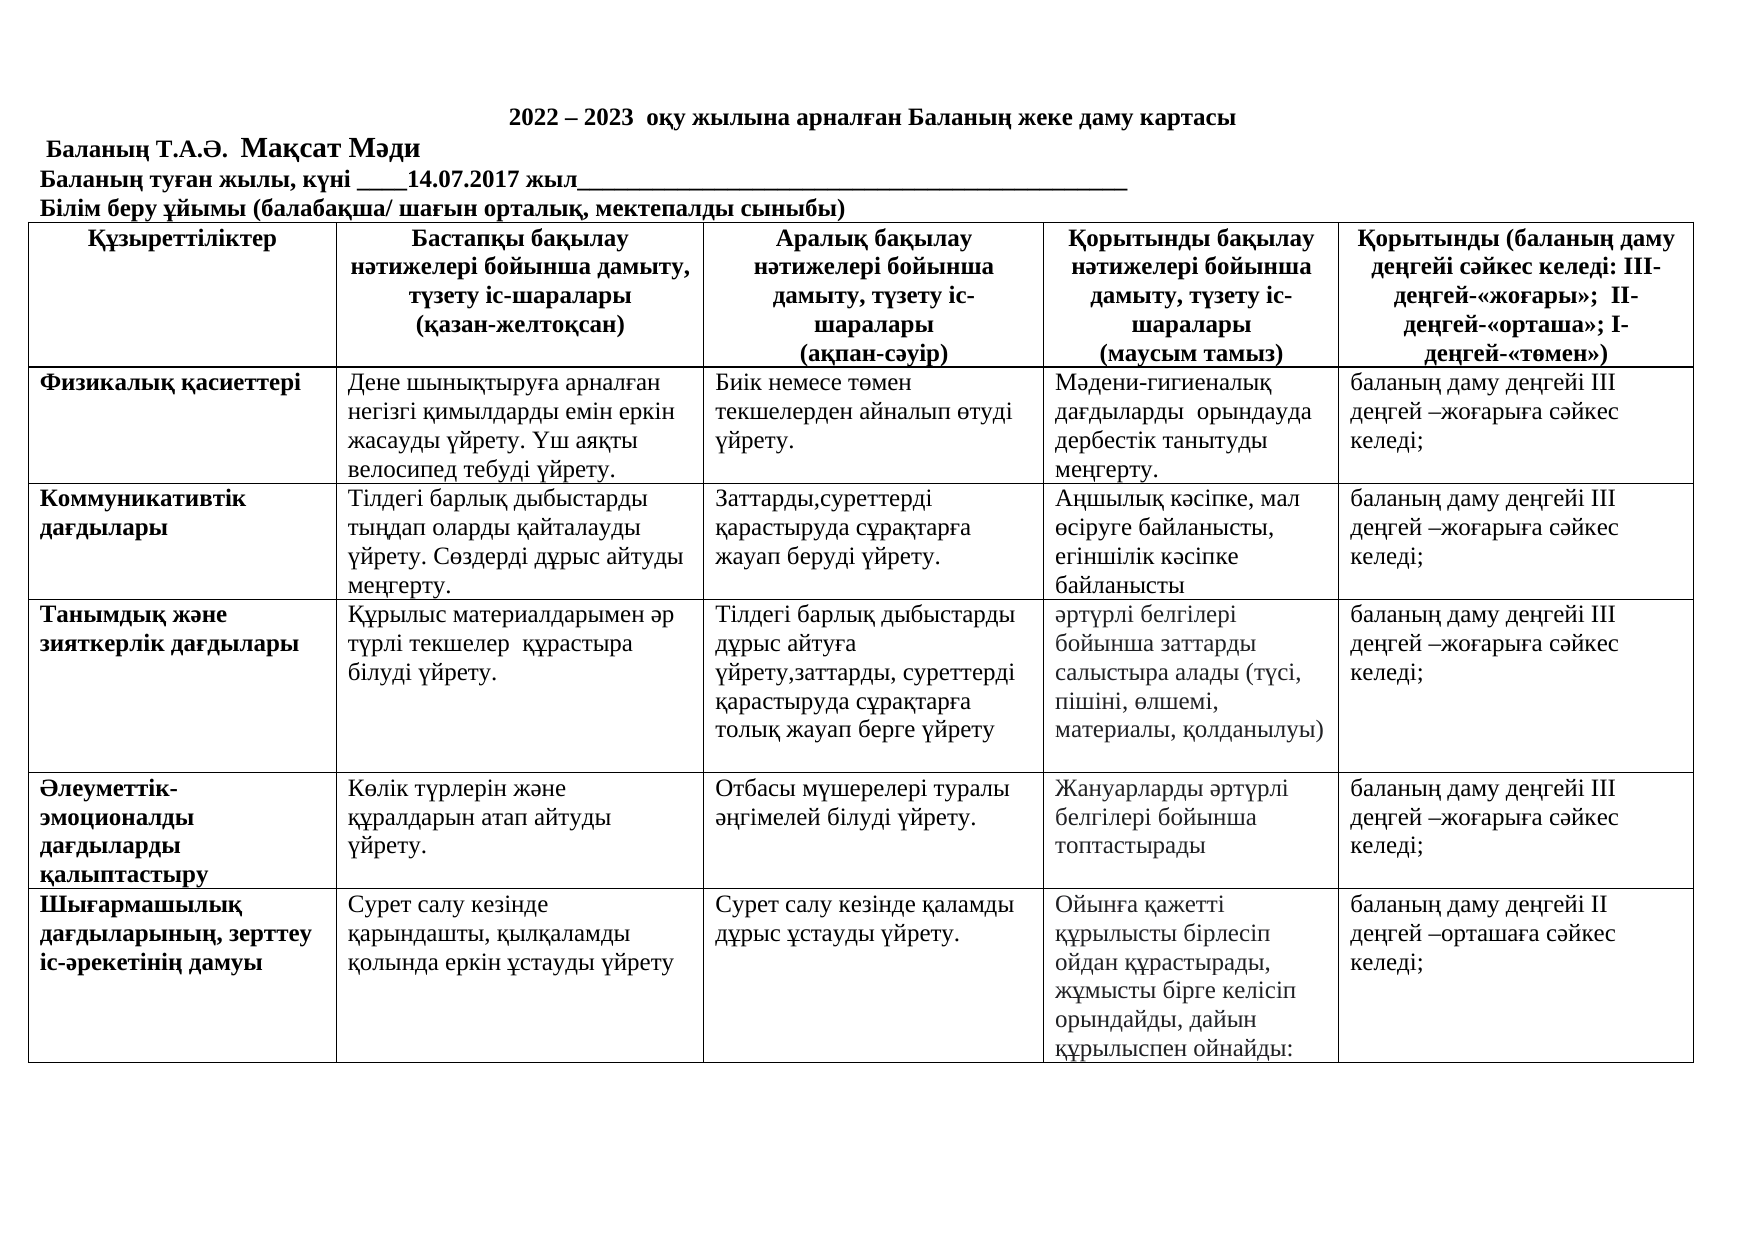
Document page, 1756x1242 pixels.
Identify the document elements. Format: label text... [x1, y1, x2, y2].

table_cell Коммуникативтік дағдылары [29, 484, 336, 598]
text Баланың Т.А.Ә. Мақсат Мәди [39, 131, 1705, 164]
text Баланың туған жылы, күні ____14.07.2017 жыл____________________________________________ [39, 164, 1705, 193]
table_cell Заттарды,суреттерді қарастыруда сұрақтарға жауап беруді үйрету. [704, 484, 1043, 598]
table_cell баланың даму деңгейі ІІІ деңгей –жоғарыға сәйкес келеді; [1339, 484, 1693, 598]
table_cell Сурет салу кезінде қаламды дұрыс ұстауды үйрету. [704, 889, 1043, 1062]
table_header Бастапқы бақылау нәтижелері бойынша дамыту, түзету іс-шаралары (қазан-желтоқсан) [337, 223, 703, 366]
table_cell Ойынға қажетті құрылысты бірлесіп ойдан құрастырады, жұмысты бірге келісіп орындайды, дайын құрылыспен ойнайды: [1224, 889, 1338, 1062]
table_cell Мәдени-гигиеналық дағдыларды орындауда дербестік танытуды меңгерту. [1044, 368, 1338, 482]
table_cell әртүрлі белгілері бойынша заттарды салыстыра алады (түсі, пішіні, өлшемі, материалы, қолданылуы) [1044, 600, 1338, 772]
table_cell Дене шынықтыруға арналған негізгі қимылдарды емін еркін жасауды үйрету. Үш аяқты велосипед тебуді үйрету. [337, 368, 703, 482]
table_cell Танымдық және зияткерлік дағдылары [29, 600, 336, 772]
text Білім беру ұйымы (балабақша/ шағын орталық, мектепалды сыныбы) [39, 193, 1705, 222]
table_header Құзыреттіліктер [29, 223, 336, 366]
table_cell Құрылыс материалдарымен әр түрлі текшелер құрастыра білуді үйрету. [337, 600, 703, 772]
table_cell Көлік түрлерін және құралдарын атап айтуды үйрету. [337, 773, 703, 888]
table_header Қорытынды (баланың даму деңгейі сәйкес келеді: III-деңгей-«жоғары»; II-деңгей-«орташа»; I-деңгей-«төмен») [1339, 223, 1693, 366]
table_header Қорытынды бақылау нәтижелері бойынша дамыту, түзету іс-шаралары (маусым тамыз) [1044, 223, 1338, 366]
table_cell Шығармашылық дағдыларының, зерттеу іс-әрекетінің дамуы [29, 889, 336, 1062]
table_cell Сурет салу кезінде қарындашты, қылқаламды қолында еркін ұстауды үйрету [337, 889, 703, 1062]
table_cell баланың даму деңгейі ІІІ деңгей –жоғарыға сәйкес келеді; [1339, 368, 1693, 482]
table_cell Тілдегі барлық дыбыстарды дұрыс айтуға үйрету,заттарды, суреттерді қарастыруда сұрақтарға толық жауап берге үйрету [704, 600, 1043, 772]
table_cell баланың даму деңгейі ІІ деңгей –орташаға сәйкес келеді; [1339, 889, 1693, 1062]
table_cell Аңшылық кәсіпке, мал өсіруге байланысты, егіншілік кәсіпке байланысты [1044, 484, 1338, 598]
table_cell Физикалық қасиеттері [29, 368, 336, 482]
table_cell Жануарларды әртүрлі белгілері бойынша топтастырады [1044, 773, 1338, 888]
text 2022 – 2023 оқу жылына арналған Баланың жеке даму картасы [39, 102, 1705, 131]
table_cell Тілдегі барлық дыбыстарды тыңдап оларды қайталауды үйрету. Сөздерді дұрыс айтуды меңгерту. [337, 484, 703, 598]
table_cell Әлеуметтік-эмоционалды дағдыларды қалыптастыру [29, 773, 336, 888]
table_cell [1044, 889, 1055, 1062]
table_cell баланың даму деңгейі ІІІ деңгей –жоғарыға сәйкес келеді; [1339, 773, 1693, 888]
table_header Аралық бақылау нәтижелері бойынша дамыту, түзету іс-шаралары (ақпан-сәуір) [704, 223, 1043, 366]
table_cell Биік немесе төмен текшелерден айналып өтуді үйрету. [704, 368, 1043, 482]
table_cell баланың даму деңгейі ІІІ деңгей –жоғарыға сәйкес келеді; [1339, 600, 1693, 772]
table_cell Отбасы мүшерелері туралы әңгімелей білуді үйрету. [704, 773, 1043, 888]
